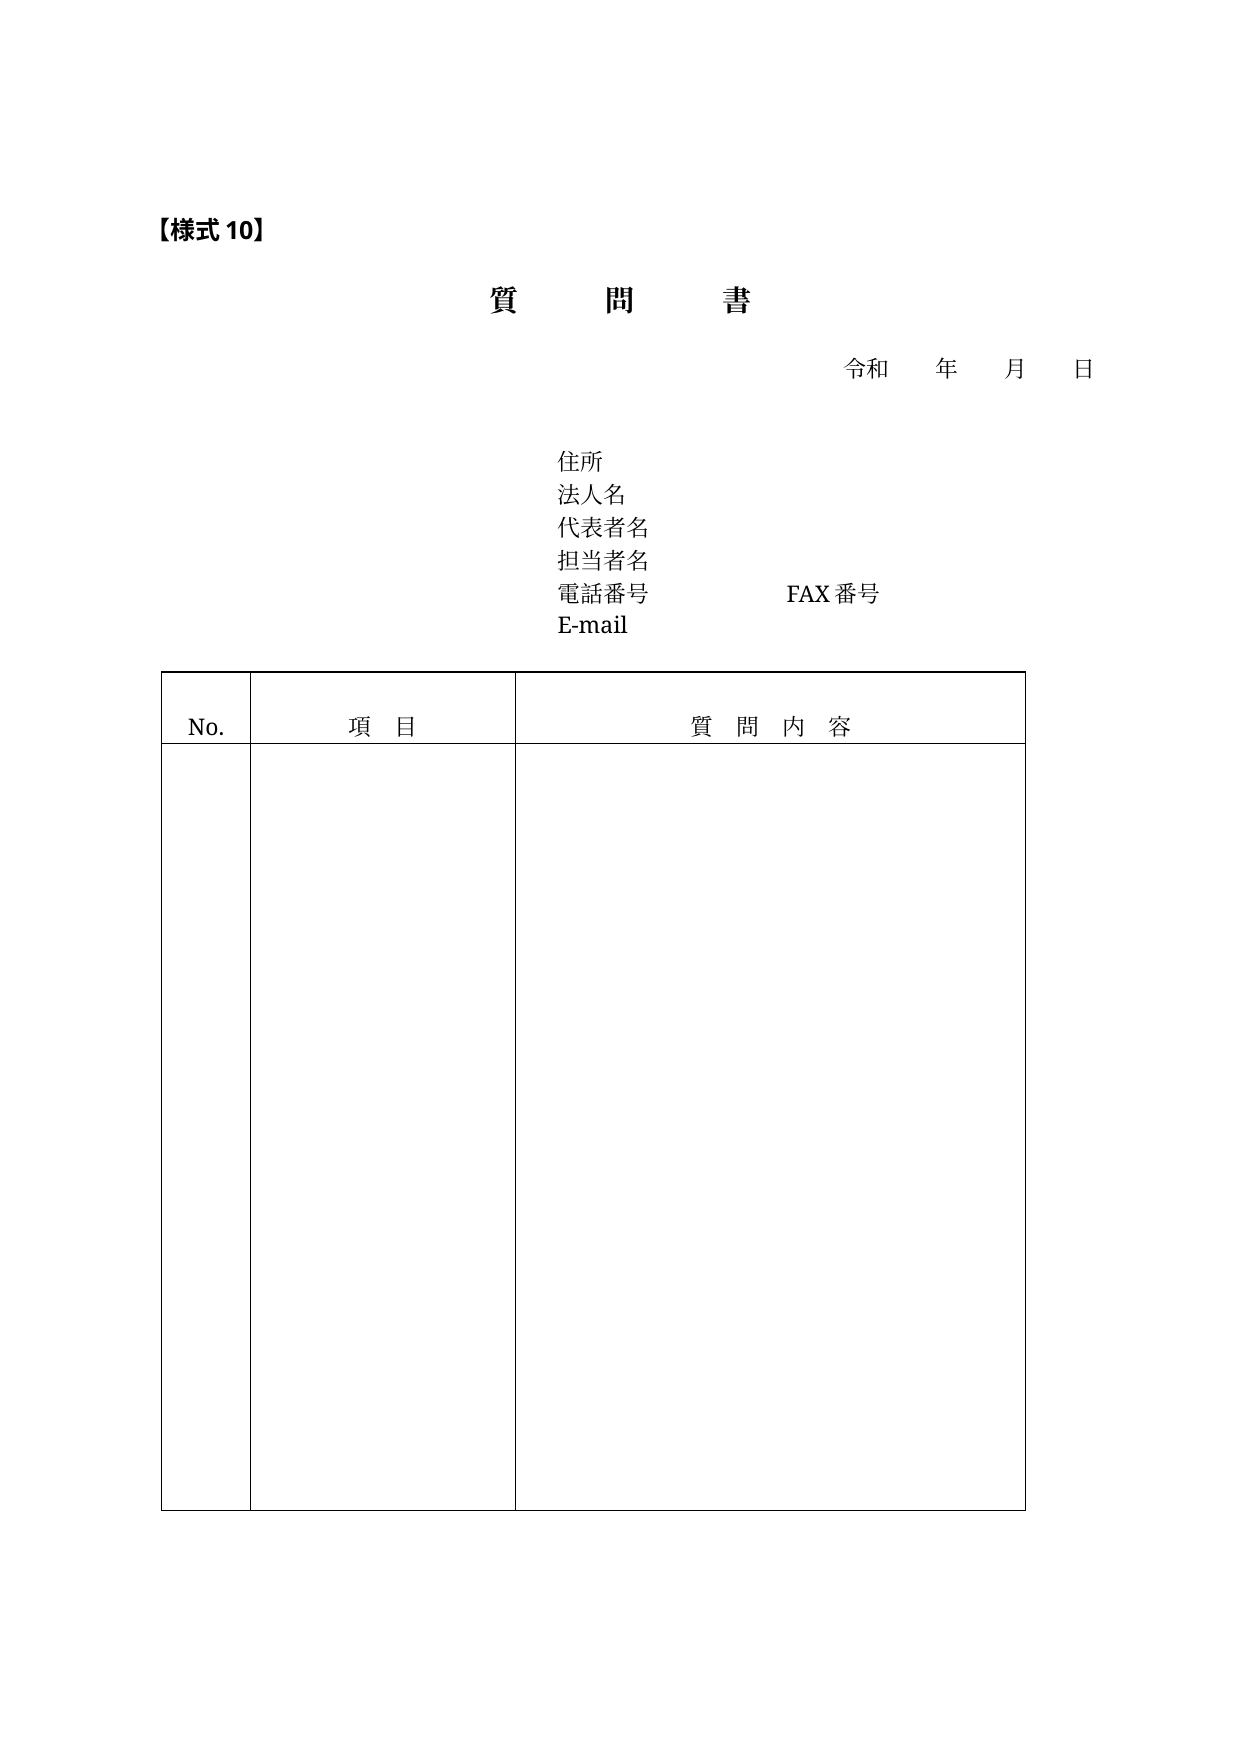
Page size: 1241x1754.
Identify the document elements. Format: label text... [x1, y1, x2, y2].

table_cell [162, 744, 250, 1509]
text 担当者名 [145, 543, 1096, 576]
text 令和 年 月 日 [145, 351, 1096, 384]
text 質 問 書 [145, 278, 1096, 320]
table_header 項 目 [251, 673, 515, 742]
table_header No. [162, 673, 250, 742]
table_cell [251, 744, 515, 1509]
text 【様式10】 [145, 211, 1096, 247]
table_cell [516, 744, 1025, 1509]
text 住所 [145, 444, 1096, 477]
text E-mail [145, 609, 1096, 640]
text 法人名 [145, 477, 1096, 510]
text 電話番号 FAX番号 [145, 576, 1096, 609]
text 代表者名 [145, 510, 1096, 543]
table_header 質 問 内 容 [516, 673, 1025, 742]
